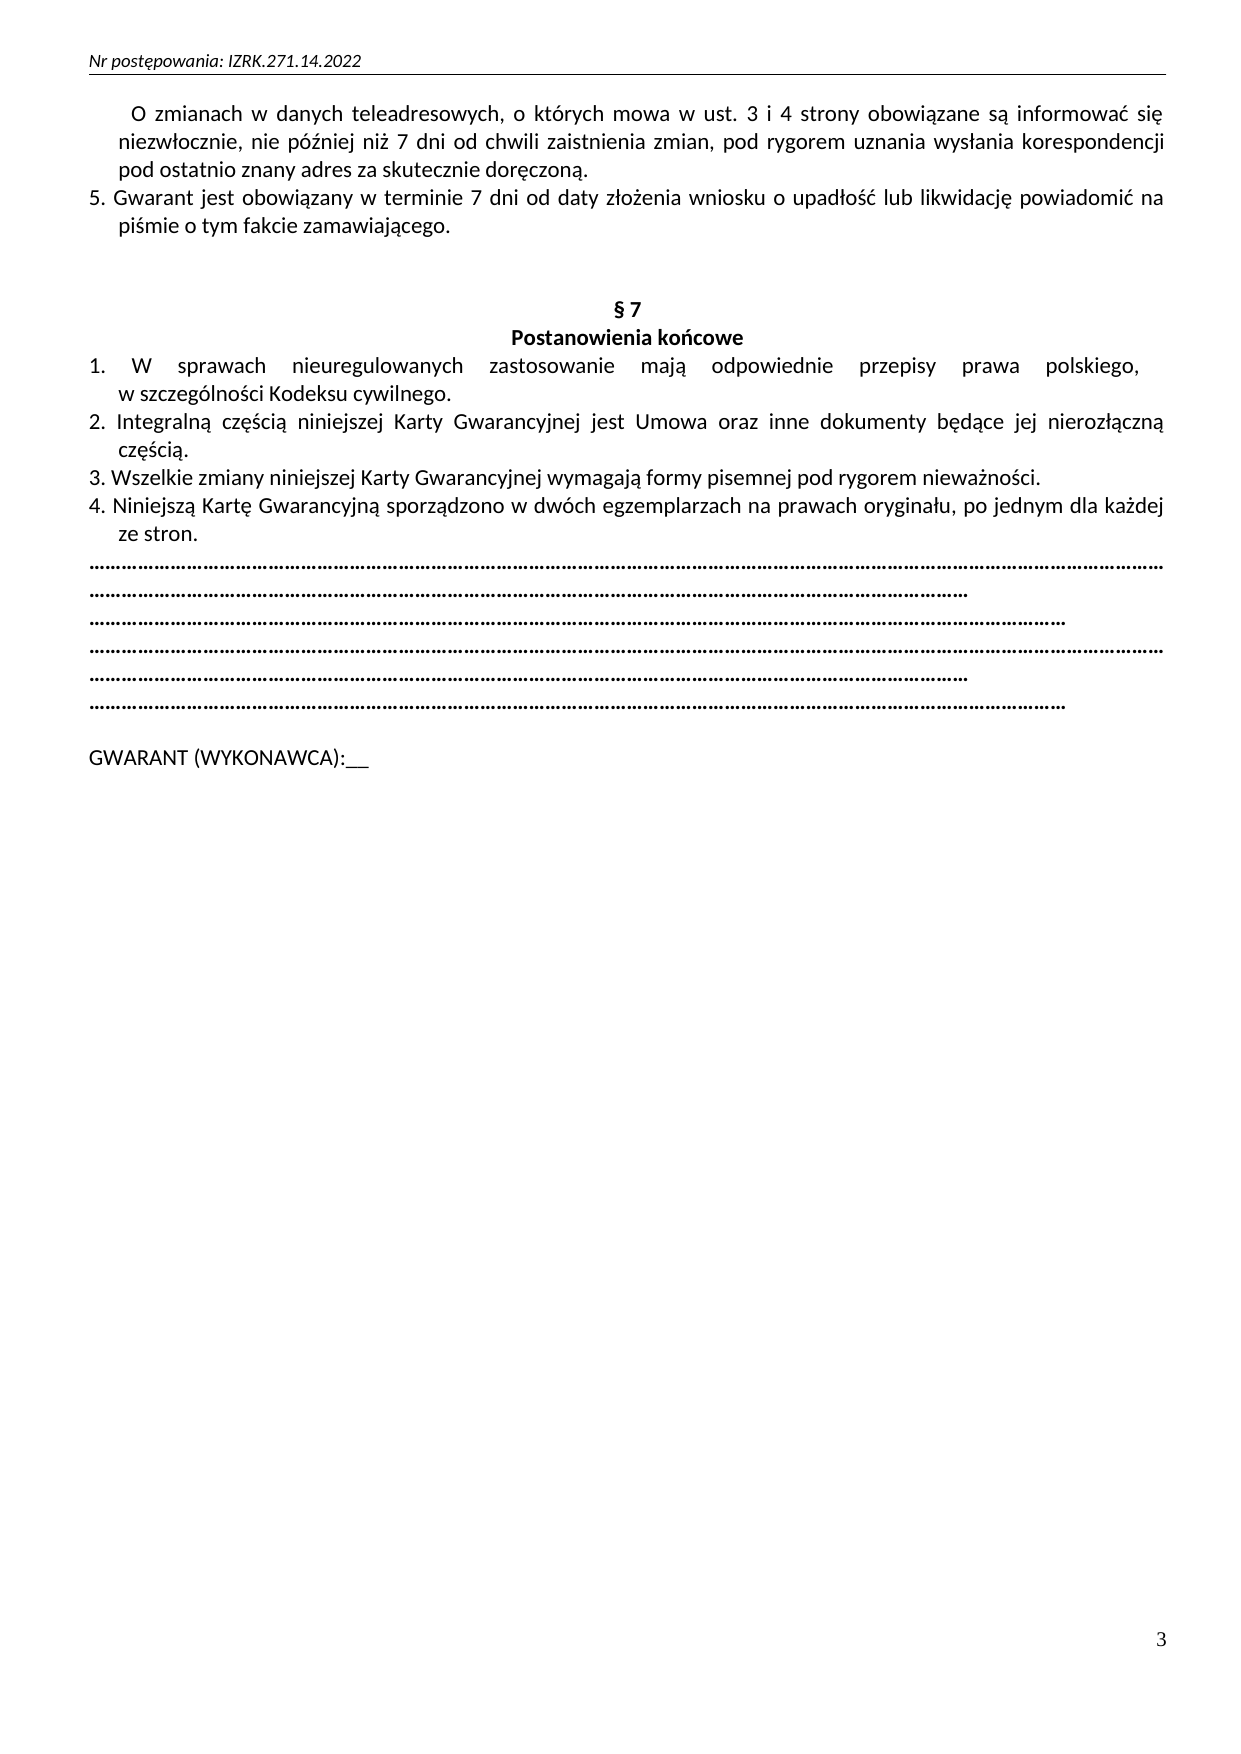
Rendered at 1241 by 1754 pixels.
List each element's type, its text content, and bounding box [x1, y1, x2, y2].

text GWARANT (WYKONAWCA):__ [88, 743, 1166, 771]
text 4. Niniejszą Kartę Gwarancyjną sporządzono w dwóch egzemplarzach na prawach oryginału, po jednym dla każdej ze stron. [88, 491, 1166, 547]
text ……………………………………………………………………………………………………………………………………………………………………………………………………………………………………………………………………………………………………………………………… [88, 547, 1166, 603]
text ……………………………………………………………………………………………………………………………………………………………… [88, 603, 1166, 631]
text Postanowienia końcowe [88, 323, 1166, 351]
text 1. W sprawach nieuregulowanych zastosowanie mają odpowiednie przepisy prawa polskiego, w szczególności Kodeksu cywilnego. [88, 351, 1166, 407]
text ……………………………………………………………………………………………………………………………………………………………………………………………………………………………………………………………………………………………………………………………… [88, 631, 1166, 687]
text § 7 [88, 295, 1166, 323]
text O zmianach w danych teleadresowych, o których mowa w ust. 3 i 4 strony obowiązane są informować się niezwłocznie, nie później niż 7 dni od chwili zaistnienia zmian, pod rygorem uznania wysłania korespondencji pod ostatnio znany adres za skutecznie doręczoną. [88, 99, 1166, 183]
text 5. Gwarant jest obowiązany w terminie 7 dni od daty złożenia wniosku o upadłość lub likwidację powiadomić na piśmie o tym fakcie zamawiającego. [88, 183, 1166, 239]
text 3. Wszelkie zmiany niniejszej Karty Gwarancyjnej wymagają formy pisemnej pod rygorem nieważności. [88, 463, 1166, 491]
text ……………………………………………………………………………………………………………………………………………………………… [88, 687, 1166, 715]
text 2. Integralną częścią niniejszej Karty Gwarancyjnej jest Umowa oraz inne dokumenty będące jej nierozłączną częścią. [88, 407, 1166, 463]
